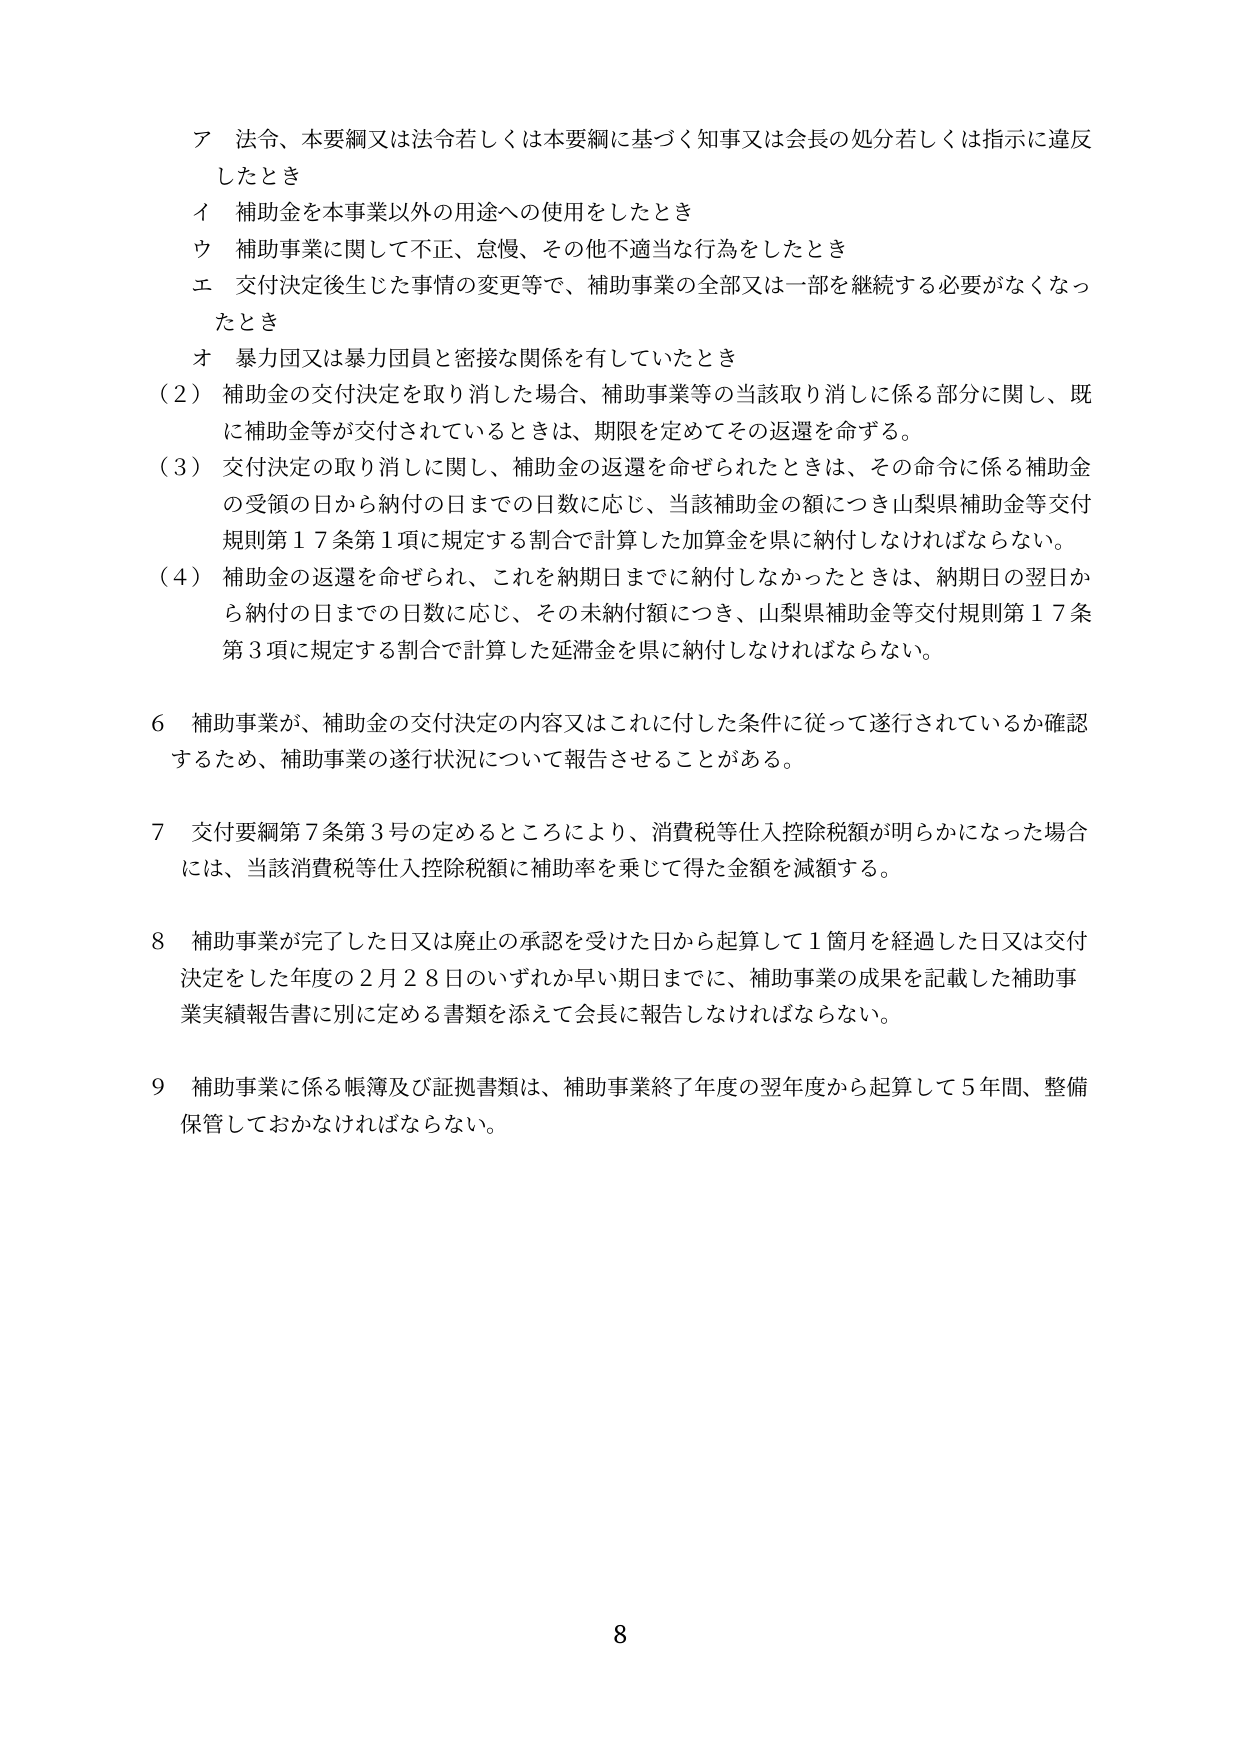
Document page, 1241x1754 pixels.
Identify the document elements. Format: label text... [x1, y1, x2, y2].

list 交付決定の取り消しに関し、補助金の返還を命ぜられたときは、その命令に係る補助金の受領の日から納付の日までの日数に応じ、当該補助金の額につき山梨県補助金等交付規則第１７条第１項に規定する割合で計算した加算金を県に納付しなければならない。 [148, 448, 1092, 557]
list 補助金の返還を命ぜられ、これを納期日までに納付しなかったときは、納期日の翌日から納付の日までの日数に応じ、その未納付額につき、山梨県補助金等交付規則第１７条第３項に規定する割合で計算した延滞金を県に納付しなければならない。 [148, 557, 1092, 667]
text ア 法令、本要綱又は法令若しくは本要綱に基づく知事又は会長の処分若しくは指示に違反したとき [191, 120, 1092, 193]
text オ 暴力団又は暴力団員と密接な関係を有していたとき [191, 339, 1092, 375]
text ７ 交付要綱第７条第３号の定めるところにより、消費税等仕入控除税額が明らかになった場合には、当該消費税等仕入控除税額に補助率を乗じて得た金額を減額する。 [148, 813, 1092, 886]
text ６ 補助事業が、補助金の交付決定の内容又はこれに付した条件に従って遂行されているか確認するため、補助事業の遂行状況について報告させることがある。 [148, 703, 1092, 776]
text ８ 補助事業が完了した日又は廃止の承認を受けた日から起算して１箇月を経過した日又は交付決定をした年度の２月２８日のいずれか早い期日までに、補助事業の成果を記載した補助事業実績報告書に別に定める書類を添えて会長に報告しなければならない。 [148, 922, 1092, 1031]
text エ 交付決定後生じた事情の変更等で、補助事業の全部又は一部を継続する必要がなくなったとき [191, 266, 1092, 339]
text ウ 補助事業に関して不正、怠慢、その他不適当な行為をしたとき [191, 229, 1092, 266]
text イ 補助金を本事業以外の用途への使用をしたとき [191, 193, 1092, 229]
list 補助金の交付決定を取り消した場合、補助事業等の当該取り消しに係る部分に関し、既に補助金等が交付されているときは、期限を定めてその返還を命ずる。 [148, 375, 1092, 448]
text ９ 補助事業に係る帳簿及び証拠書類は、補助事業終了年度の翌年度から起算して５年間、整備保管しておかなければならない。 [148, 1068, 1092, 1141]
